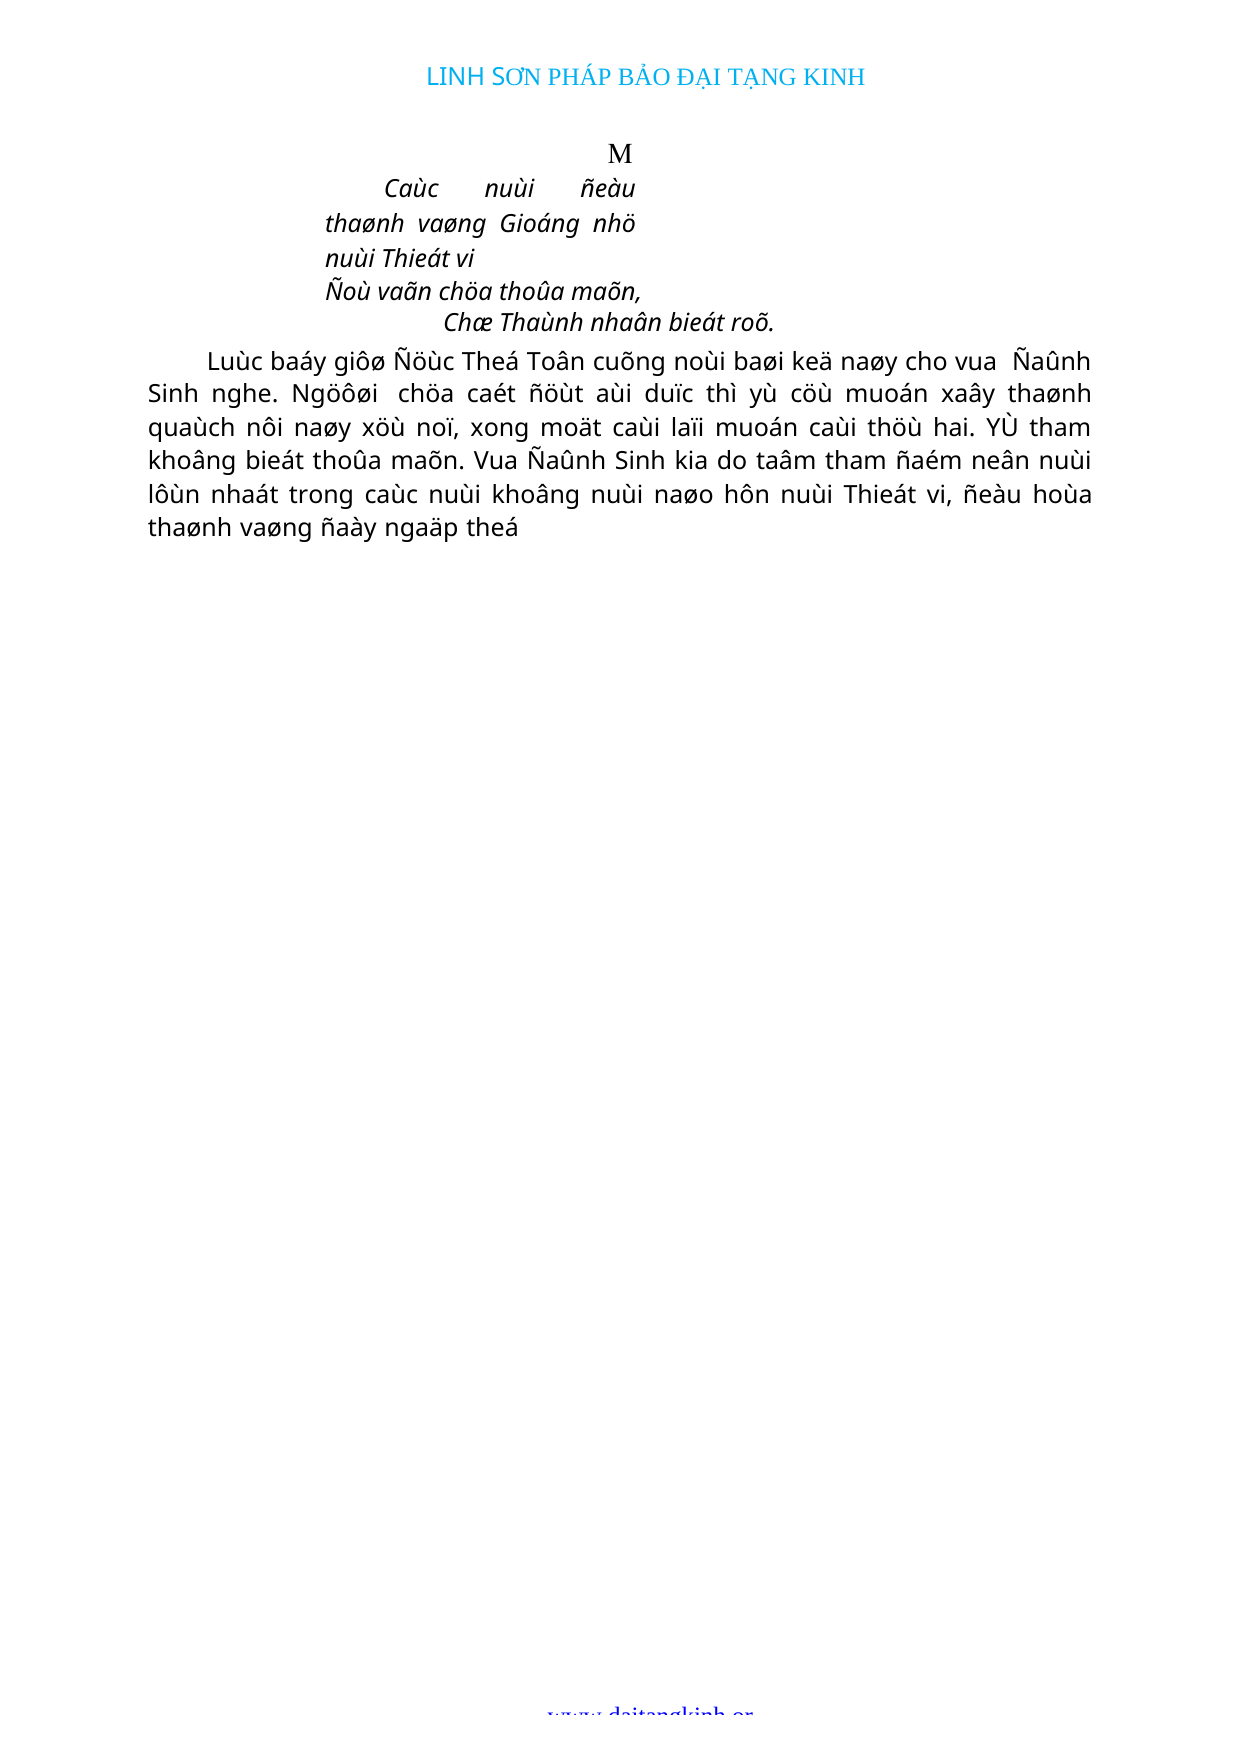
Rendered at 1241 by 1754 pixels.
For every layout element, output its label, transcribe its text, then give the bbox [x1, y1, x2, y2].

text Chæ Thaùnh nhaân bieát roõ. [443, 306, 1105, 337]
text Caùc nuùi ñeàu thaønh vaøng Gioáng nhö nuùi Thieát vi [325, 171, 636, 275]
picture [535, 69, 540, 79]
subtitle  [135, 135, 1105, 171]
text Luùc baáy giôø Ñöùc Theá Toân cuõng noùi baøi keä naøy cho vua Ñaûnh Sinh nghe. Ngöôøi chöa caét ñöùt aùi duïc thì yù cöù muoán xaây thaønh quaùch nôi naøy xöù noï, xong moät caùi laïi muoán caùi thöù hai. YÙ tham khoâng bieát thoûa maõn. Vua Ñaûnh Sinh kia do taâm tham ñaém neân nuùi lôùn nhaát trong caùc nuùi khoâng nuùi naøo hôn nuùi Thieát vi, ñeàu hoùa thaønh vaøng ñaày ngaäp theá [148, 343, 1093, 544]
text Ñoù vaãn chöa thoûa maõn, [325, 276, 1105, 306]
